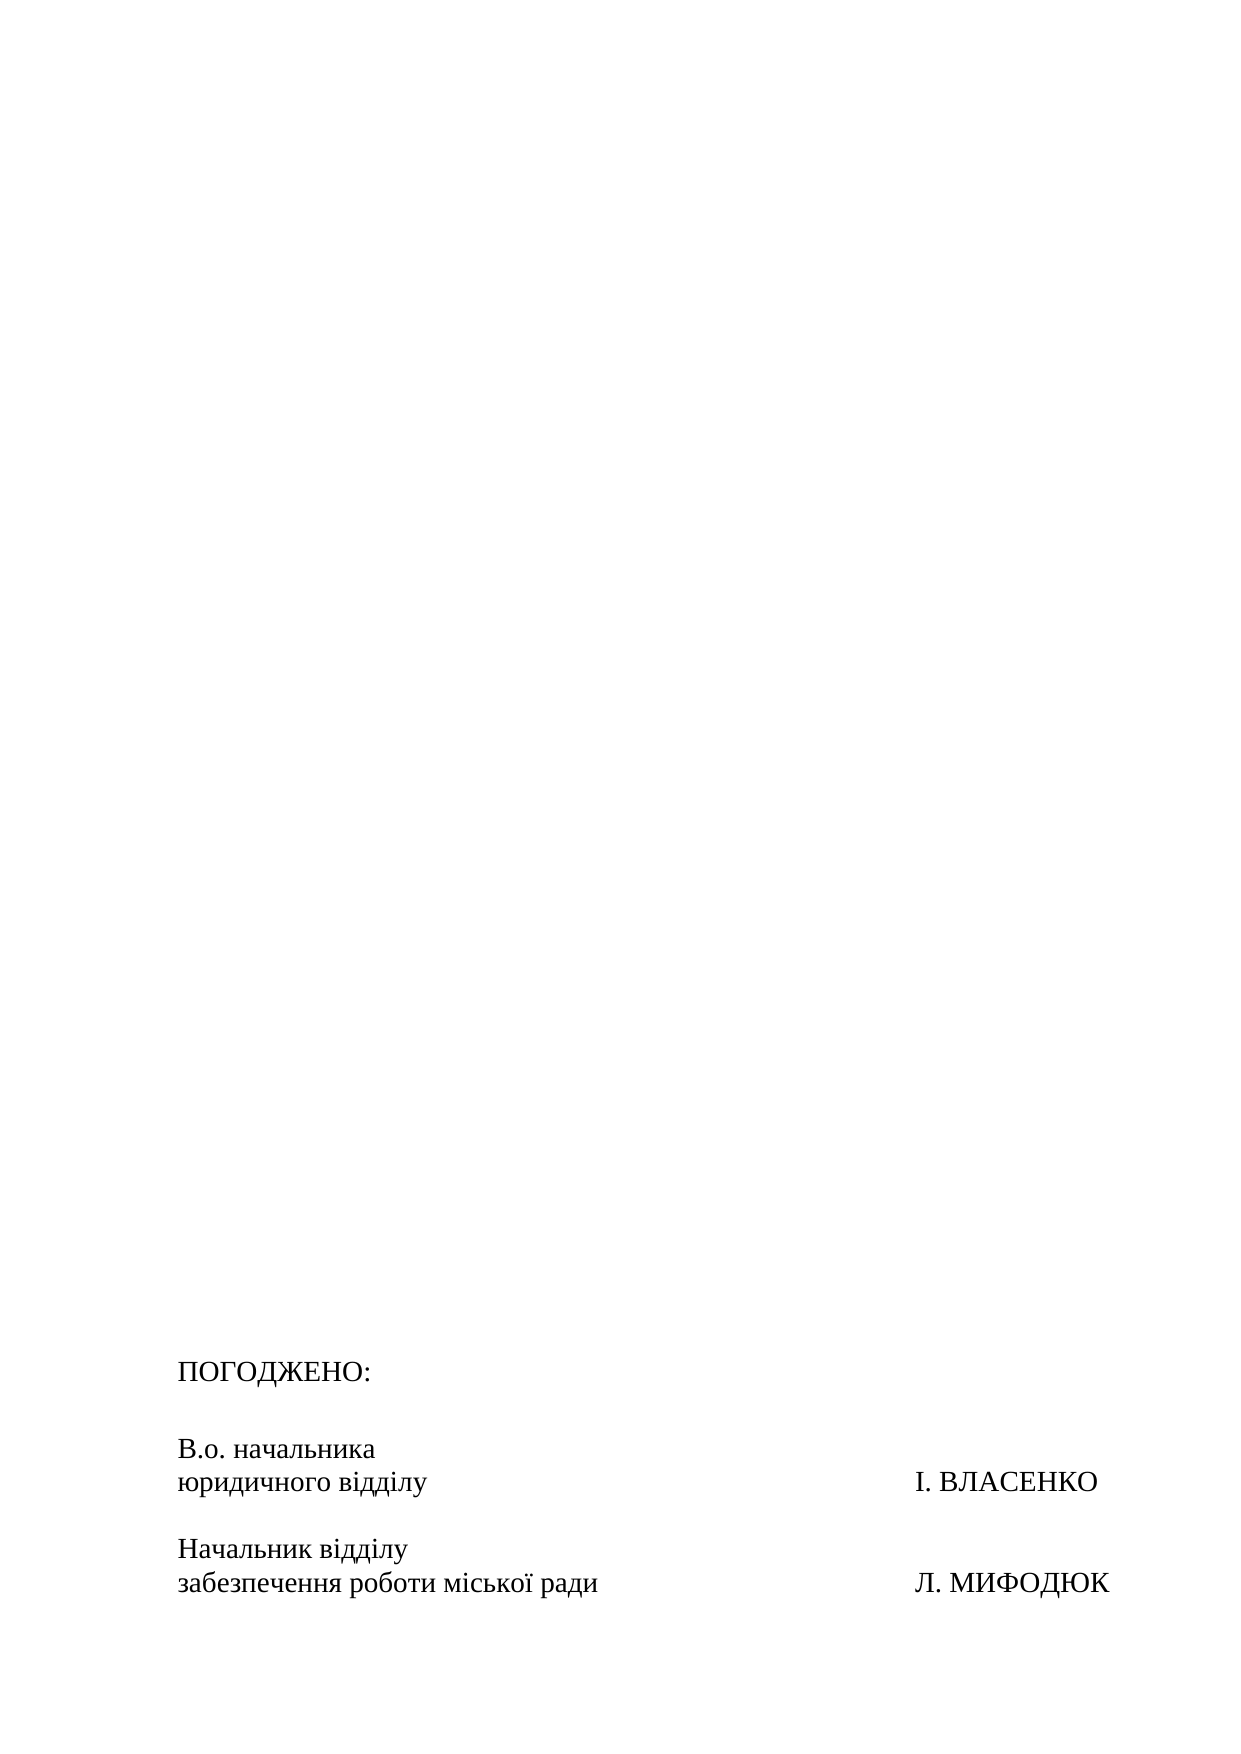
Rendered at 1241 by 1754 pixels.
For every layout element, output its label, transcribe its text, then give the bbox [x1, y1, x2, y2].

title забезпечення роботи міської ради Л. МИФОДЮК [177, 1565, 1181, 1599]
title Начальник відділу [177, 1532, 1181, 1565]
title В.о. начальника [177, 1431, 1181, 1464]
title юридичного відділу І. ВЛАСЕНКО [177, 1464, 1181, 1498]
title ПОГОДЖЕНО: [177, 1354, 1181, 1388]
